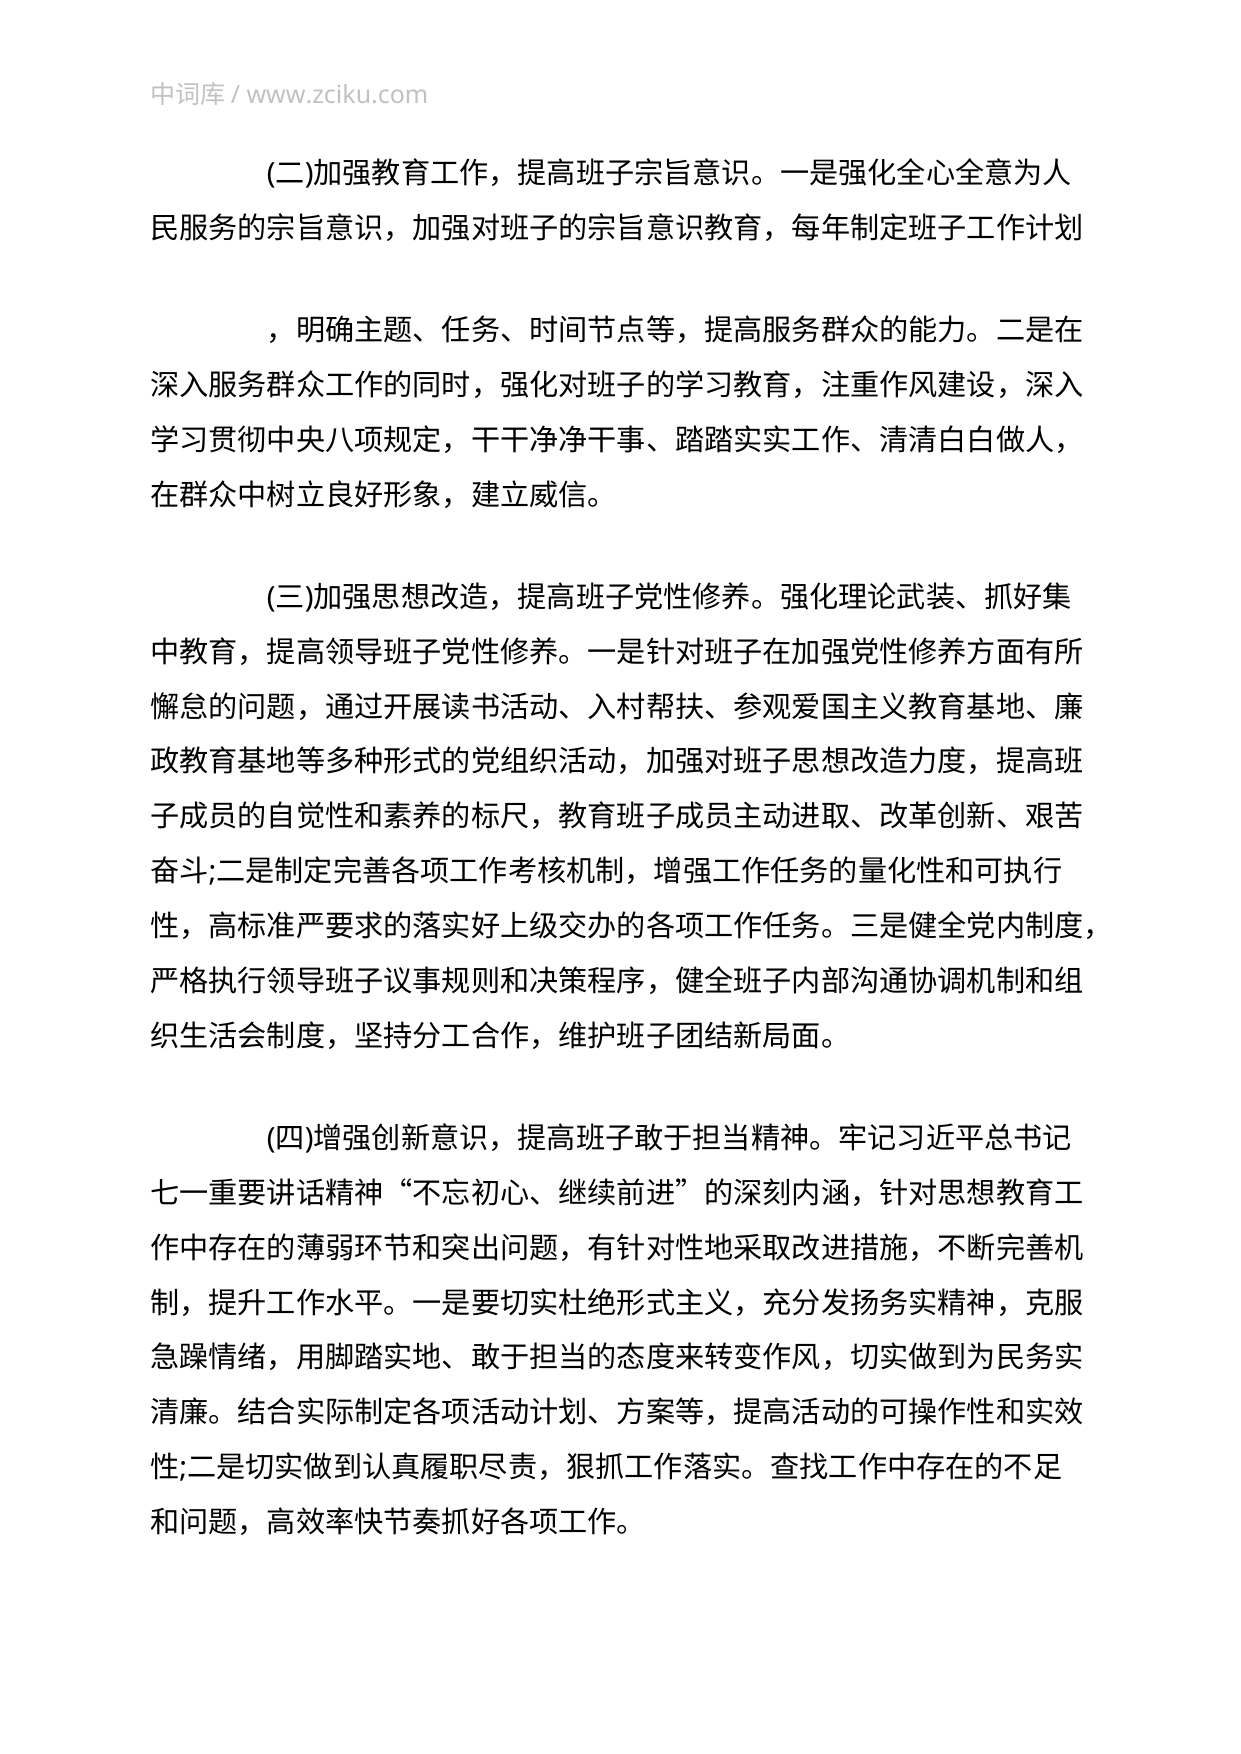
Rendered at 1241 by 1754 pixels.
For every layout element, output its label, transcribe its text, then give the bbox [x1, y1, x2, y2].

text ，明确主题、任务、时间节点等，提高服务群众的能力。二是在深入服务群众工作的同时，强化对班子的学习教育，注重作风建设，深入学习贯彻中央八项规定，干干净净干事、踏踏实实工作、清清白白做人，在群众中树立良好形象，建立威信。 [150, 307, 1090, 514]
text (二)加强教育工作，提高班子宗旨意识。一是强化全心全意为人民服务的宗旨意识，加强对班子的宗旨意识教育，每年制定班子工作计划 [150, 150, 1090, 247]
text (四)增强创新意识，提高班子敢于担当精神。牢记习近平总书记七一重要讲话精神“不忘初心、继续前进”的深刻内涵，针对思想教育工作中存在的薄弱环节和突出问题，有针对性地采取改进措施，不断完善机制，提升工作水平。一是要切实杜绝形式主义，充分发扬务实精神，克服急躁情绪，用脚踏实地、敢于担当的态度来转变作风，切实做到为民务实清廉。结合实际制定各项活动计划、方案等，提高活动的可操作性和实效性;二是切实做到认真履职尽责，狠抓工作落实。查找工作中存在的不足和问题，高效率快节奏抓好各项工作。 [150, 1114, 1090, 1541]
text (三)加强思想改造，提高班子党性修养。强化理论武装、抓好集中教育，提高领导班子党性修养。一是针对班子在加强党性修养方面有所懈怠的问题，通过开展读书活动、入村帮扶、参观爱国主义教育基地、廉政教育基地等多种形式的党组织活动，加强对班子思想改造力度，提高班子成员的自觉性和素养的标尺，教育班子成员主动进取、改革创新、艰苦奋斗;二是制定完善各项工作考核机制，增强工作任务的量化性和可执行性，高标准严要求的落实好上级交办的各项工作任务。三是健全党内制度，严格执行领导班子议事规则和决策程序，健全班子内部沟通协调机制和组织生活会制度，坚持分工合作，维护班子团结新局面。 [150, 573, 1090, 1055]
